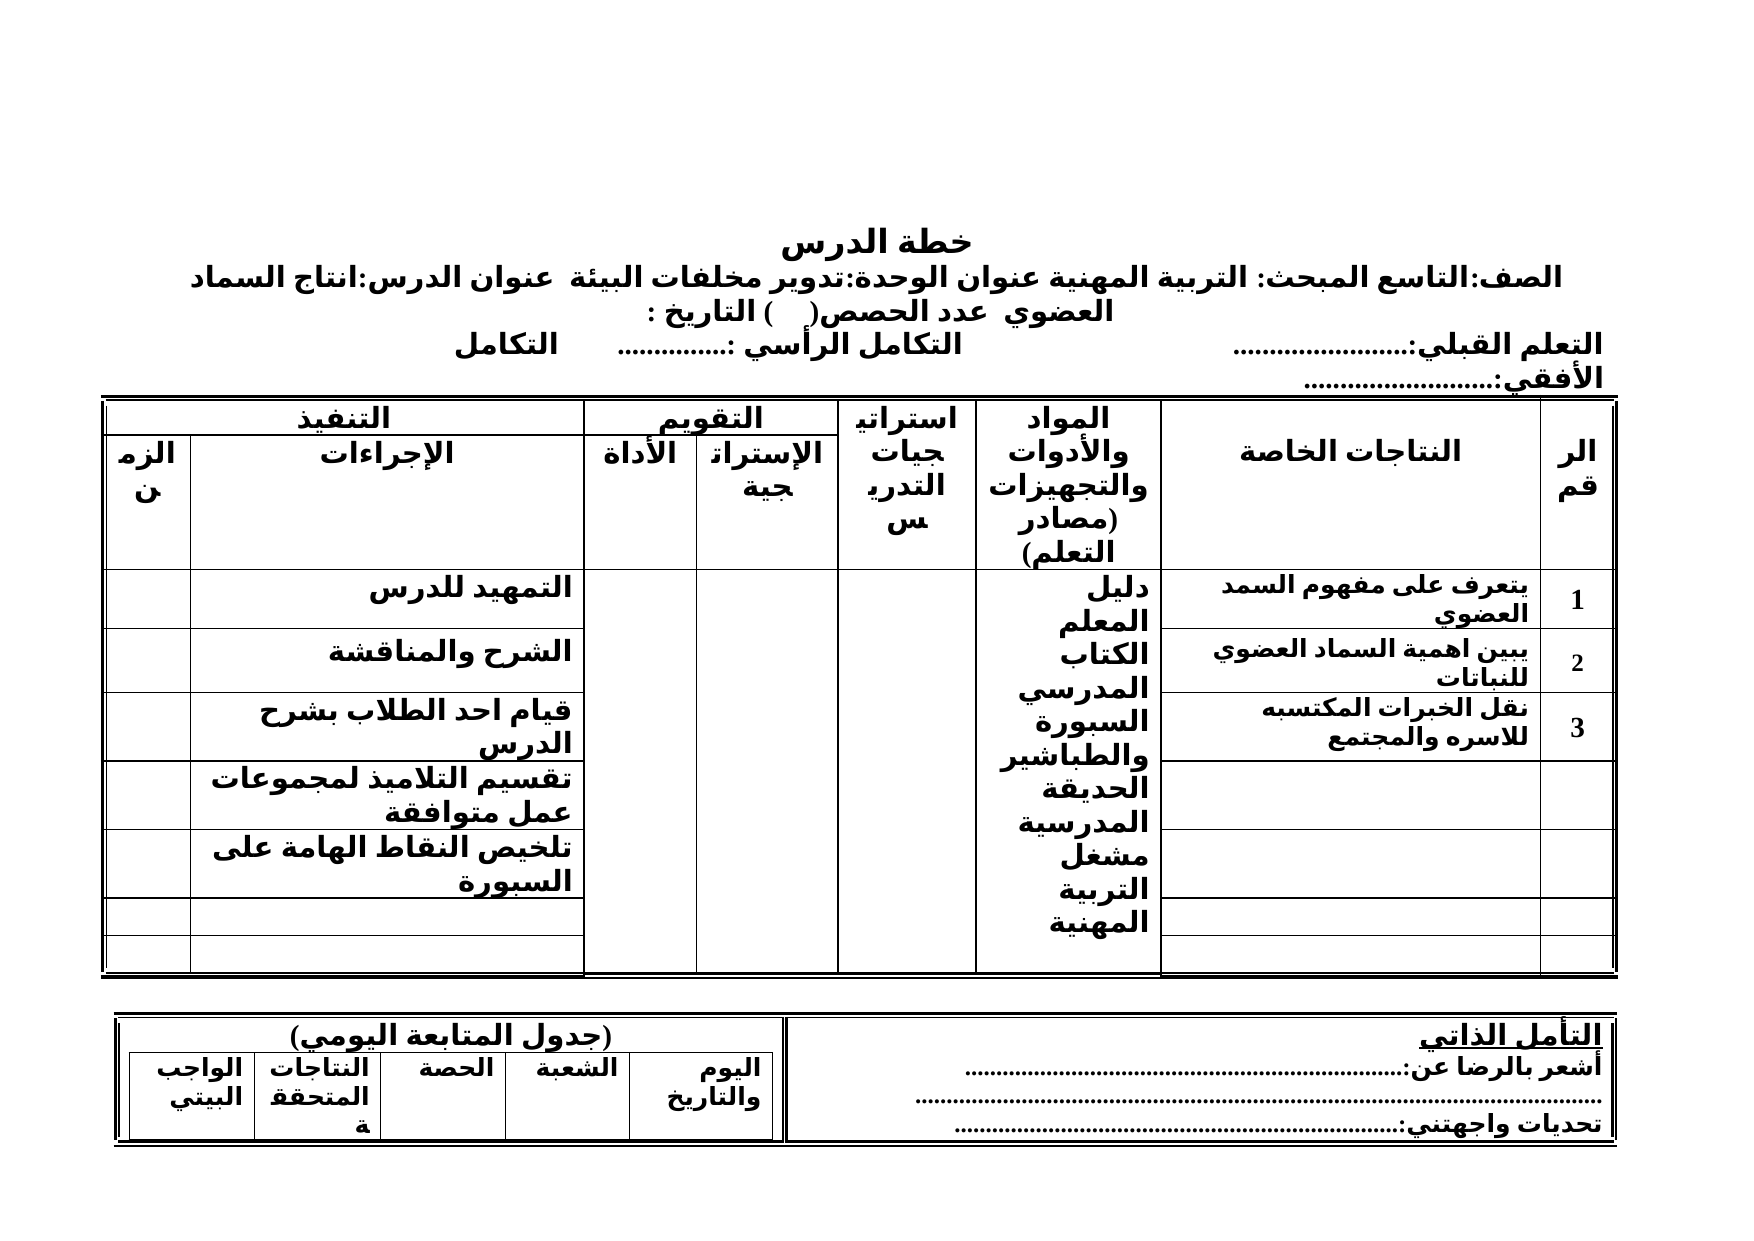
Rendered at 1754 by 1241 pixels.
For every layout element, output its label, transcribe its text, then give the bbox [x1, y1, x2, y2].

text الصف:التاسع المبحث: التربية المهنية عنوان الوحدة:تدوير مخلفات البيئة عنوان الدرس:انتاج السماد العضوي عدد الحصص( ) التاريخ : [150, 260, 1604, 327]
table_cell [191, 936, 583, 972]
table_header استراتيجيات التدريس [839, 401, 975, 568]
table_cell [1162, 936, 1540, 972]
table_cell [1541, 899, 1612, 935]
table_cell [107, 762, 190, 829]
table_cell قيام احد الطلاب بشرح الدرس [191, 693, 583, 760]
table_header التنفيذ [104, 398, 584, 434]
table_header المواد والأدوات والتجهيزات (مصادر التعلم) [977, 401, 1160, 568]
table_cell الأداة [585, 436, 696, 568]
table_cell [585, 570, 696, 972]
table_cell 1 [1541, 570, 1612, 628]
table_cell الإستراتجية [697, 436, 837, 568]
table_cell يبين اهمية السماد العضوي للنباتات [1162, 629, 1540, 691]
table_cell الزمن [107, 436, 190, 568]
table_header التقويم [585, 401, 837, 434]
table_cell الإجراءات [191, 436, 583, 568]
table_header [117, 1015, 785, 1140]
table_cell [191, 899, 583, 935]
table_cell تلخيص النقاط الهامة على السبورة [191, 830, 583, 897]
table_header النتاجات الخاصة [1162, 401, 1540, 568]
text خطة الدرس [150, 222, 1604, 260]
table_cell 2 [1541, 629, 1612, 691]
table_cell [107, 830, 190, 897]
table_cell تقسيم التلاميذ لمجموعات عمل متوافقة [191, 762, 583, 829]
table_cell [1541, 762, 1612, 829]
table_cell [107, 899, 190, 935]
table_cell دليل المعلم الكتاب المدرسي السبورة والطباشير الحديقة المدرسية مشغل التربية المهنية [977, 570, 1160, 972]
text التعلم القبلي:........................ التكامل الرأسي :............... التكامل الأفقي:.......................... [150, 327, 1604, 394]
table_cell يتعرف على مفهوم السمد العضوي [1162, 570, 1540, 628]
table_cell [839, 570, 975, 972]
table_cell [107, 629, 190, 691]
table_header الرقم [1541, 398, 1615, 568]
table_cell الشرح والمناقشة [191, 629, 583, 691]
table_cell [107, 570, 190, 628]
table_cell 3 [1541, 693, 1612, 760]
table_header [788, 1018, 1614, 1140]
table_cell [1162, 899, 1540, 935]
table_cell [104, 936, 190, 972]
table_cell [1541, 830, 1612, 897]
table_cell [697, 570, 837, 972]
table_cell التمهيد للدرس [191, 570, 583, 628]
table_cell [1541, 936, 1615, 972]
table_cell [1162, 762, 1540, 829]
table_cell نقل الخبرات المكتسبه للاسره والمجتمع [1162, 693, 1540, 760]
table_cell [1162, 830, 1540, 897]
table_cell [107, 693, 190, 760]
